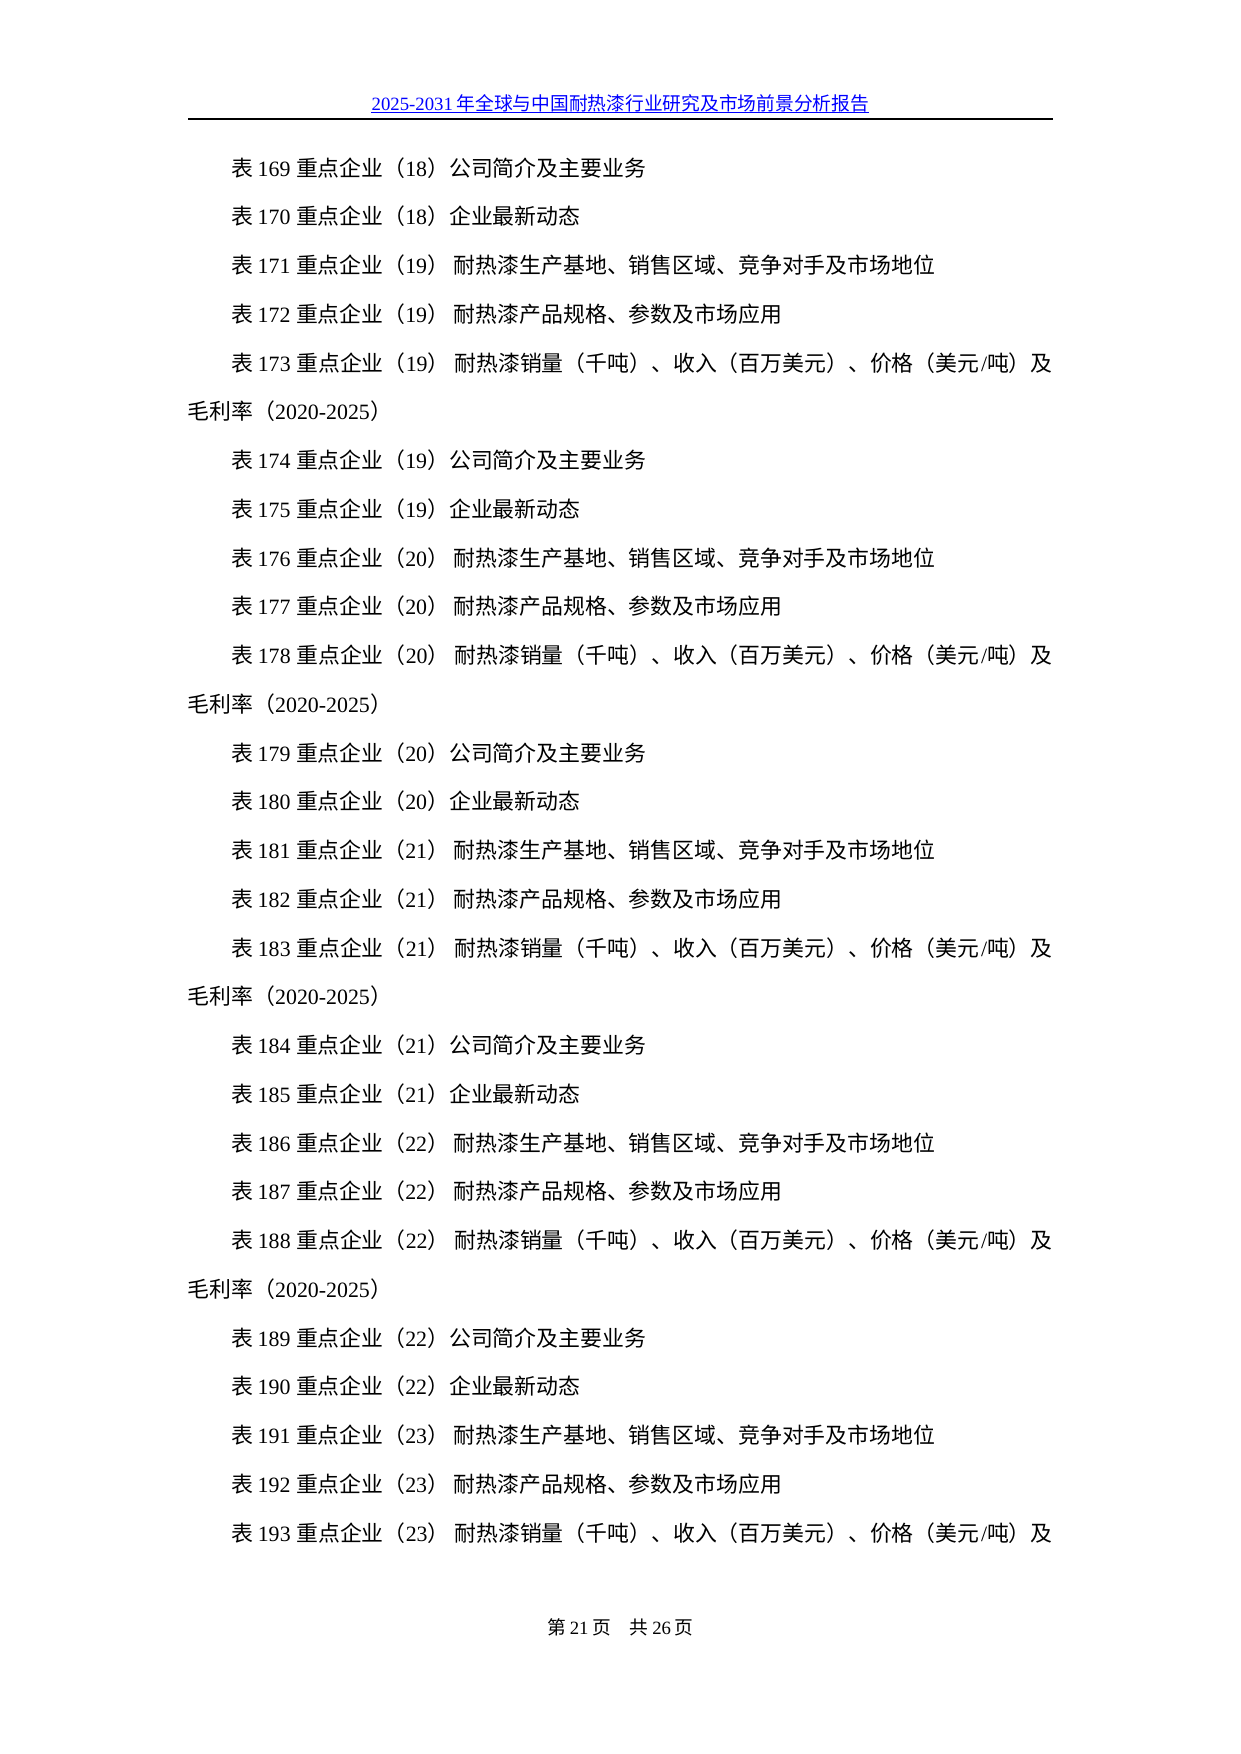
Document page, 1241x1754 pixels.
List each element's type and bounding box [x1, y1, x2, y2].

text [187, 150, 1053, 1548]
